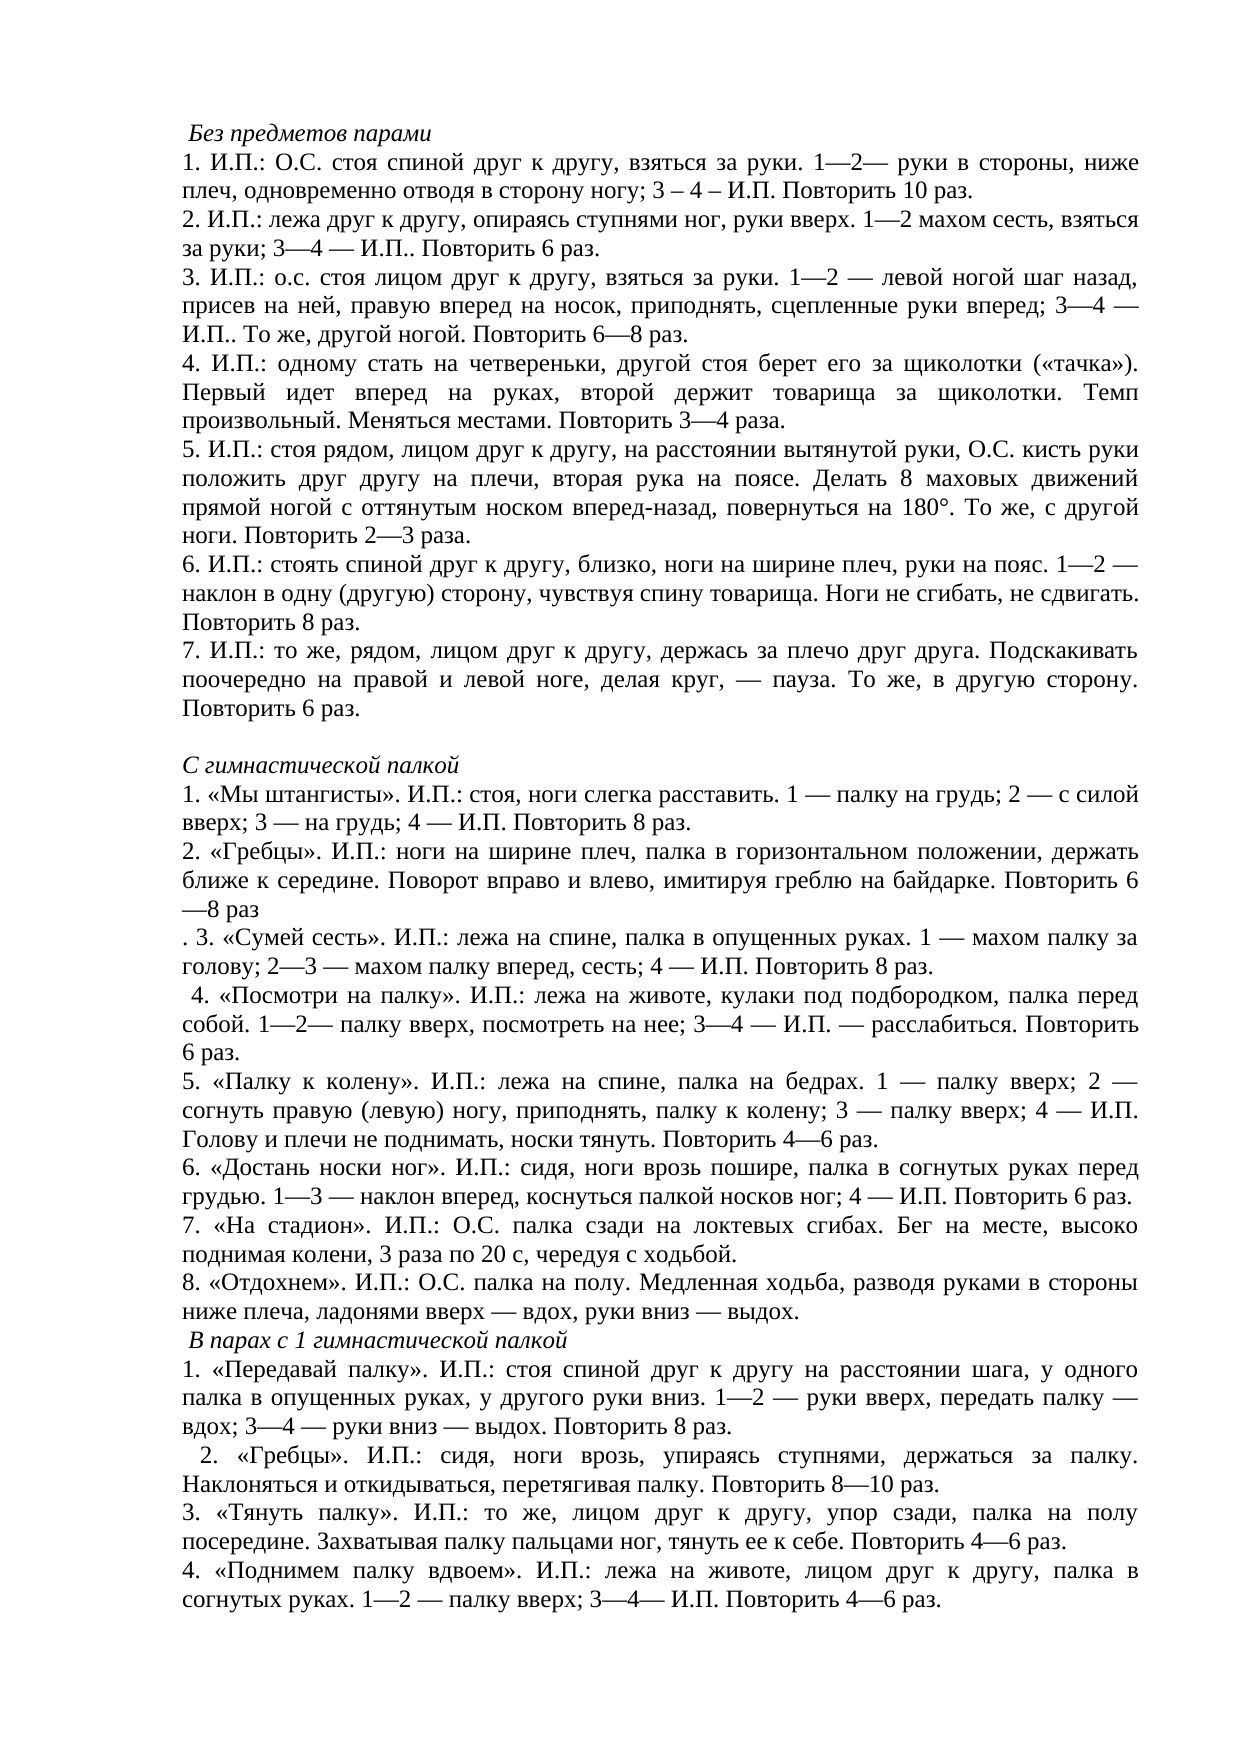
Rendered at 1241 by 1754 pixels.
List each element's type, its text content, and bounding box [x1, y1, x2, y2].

text 4. «Поднимем палку вдвоем». И.П.: лежа на животе, лицом друг к другу, палка в согнутых руках. 1—2 — палку вверх; 3—4— И.П. Повторить 4—6 раз. [182, 1555, 1140, 1612]
text 8. «Отдохнем». И.П.: О.С. палка на полу. Медленная ходьба, разводя руками в стороны ниже плеча, ладонями вверх — вдох, руки вниз — выдох. [182, 1267, 1140, 1325]
text 7. «На стадион». И.П.: О.С. палка сзади на локтевых сгибах. Бег на месте, высоко поднимая колени, 3 раза по 20 с, чередуя с ходьбой. [182, 1210, 1140, 1267]
text 5. И.П.: стоя рядом, лицом друг к другу, на расстоянии вытянутой руки, О.С. кисть руки положить друг другу на плечи, вторая рука на поясе. Делать 8 маховых движений прямой ногой с оттянутым носком вперед-назад, повернуться на 180°. То же, с другой ноги. Повторить 2—3 раза. [182, 434, 1140, 549]
text 2. И.П.: лежа друг к другу, опираясь ступнями ног, руки вверх. 1—2 махом сесть, взяться за руки; 3—4 — И.П.. Повторить 6 раз. [182, 204, 1140, 262]
text 5. «Палку к колену». И.П.: лежа на спине, палка на бедрах. 1 — палку вверх; 2 — согнуть правую (левую) ногу, приподнять, палку к колену; 3 — палку вверх; 4 — И.П. Голову и плечи не поднимать, носки тянуть. Повторить 4—6 раз. [182, 1066, 1140, 1152]
text Без предметов парами [182, 118, 1140, 147]
text 4. И.П.: одному стать на четвереньки, другой стоя берет его за щиколотки («тачка»). Первый идет вперед на руках, второй держит товарища за щиколотки. Темп произвольный. Меняться местами. Повторить 3—4 раза. [182, 348, 1140, 434]
text 7. И.П.: то же, рядом, лицом друг к другу, держась за плечо друг друга. Подскакивать поочередно на правой и левой ноге, делая круг, — пауза. То же, в другую сторону. Повторить 6 раз. [182, 636, 1140, 722]
text 6. И.П.: стоять спиной друг к другу, близко, ноги на ширине плеч, руки на пояс. 1—2 — наклон в одну (другую) сторону, чувствуя спину товарища. Ноги не сгибать, не сдвигать. Повторить 8 раз. [182, 549, 1140, 636]
text . 3. «Сумей сесть». И.П.: лежа на спине, палка в опущенных руках. 1 — махом палку за голову; 2—3 — махом палку вперед, сесть; 4 — И.П. Повторить 8 раз. [182, 922, 1140, 980]
text 1. И.П.: О.С. стоя спиной друг к другу, взяться за руки. 1—2— руки в стороны, ниже плеч, одновременно отводя в сторону ногу; 3 – 4 – И.П. Повторить 10 раз. [182, 147, 1140, 204]
text 1. «Передавай палку». И.П.: стоя спиной друг к другу на расстоянии шага, у одного палка в опущенных руках, у другого руки вниз. 1—2 — руки вверх, передать палку — вдох; 3—4 — руки вниз — выдох. Повторить 8 раз. [182, 1354, 1140, 1440]
text 1. «Мы штангисты». И.П.: стоя, ноги слегка расставить. 1 — палку на грудь; 2 — с силой вверх; 3 — на грудь; 4 — И.П. Повторить 8 раз. [182, 779, 1140, 836]
text 6. «Достань носки ног». И.П.: сидя, ноги врозь пошире, палка в согнутых руках перед грудью. 1—3 — наклон вперед, коснуться палкой носков ног; 4 — И.П. Повторить 6 раз. [182, 1152, 1140, 1210]
text С гимнастической палкой [182, 750, 1140, 779]
text В парах с 1 гимнастической палкой [182, 1325, 1140, 1354]
text 3. «Тянуть палку». И.П.: то же, лицом друг к другу, упор сзади, палка на полу посередине. Захватывая палку пальцами ног, тянуть ее к себе. Повторить 4—6 раз. [182, 1497, 1140, 1555]
text 2. «Гребцы». И.П.: ноги на ширине плеч, палка в горизонтальном положении, держать ближе к середине. Поворот вправо и влево, имитируя греблю на байдарке. Повторить 6—8 раз [182, 836, 1140, 922]
text 3. И.П.: о.с. стоя лицом друг к другу, взяться за руки. 1—2 — левой ногой шаг назад, присев на ней, правую вперед на носок, приподнять, сцепленные руки вперед; 3—4 — И.П.. То же, другой ногой. Повторить 6—8 раз. [182, 262, 1140, 348]
text 2. «Гребцы». И.П.: сидя, ноги врозь, упираясь ступнями, держаться за палку. Наклоняться и откидываться, перетягивая палку. Повторить 8—10 раз. [182, 1440, 1140, 1497]
text 4. «Посмотри на палку». И.П.: лежа на животе, кулаки под подбородком, палка перед собой. 1—2— палку вверх, посмотреть на нее; 3—4 — И.П. — расслабиться. Повторить 6 раз. [182, 980, 1140, 1066]
